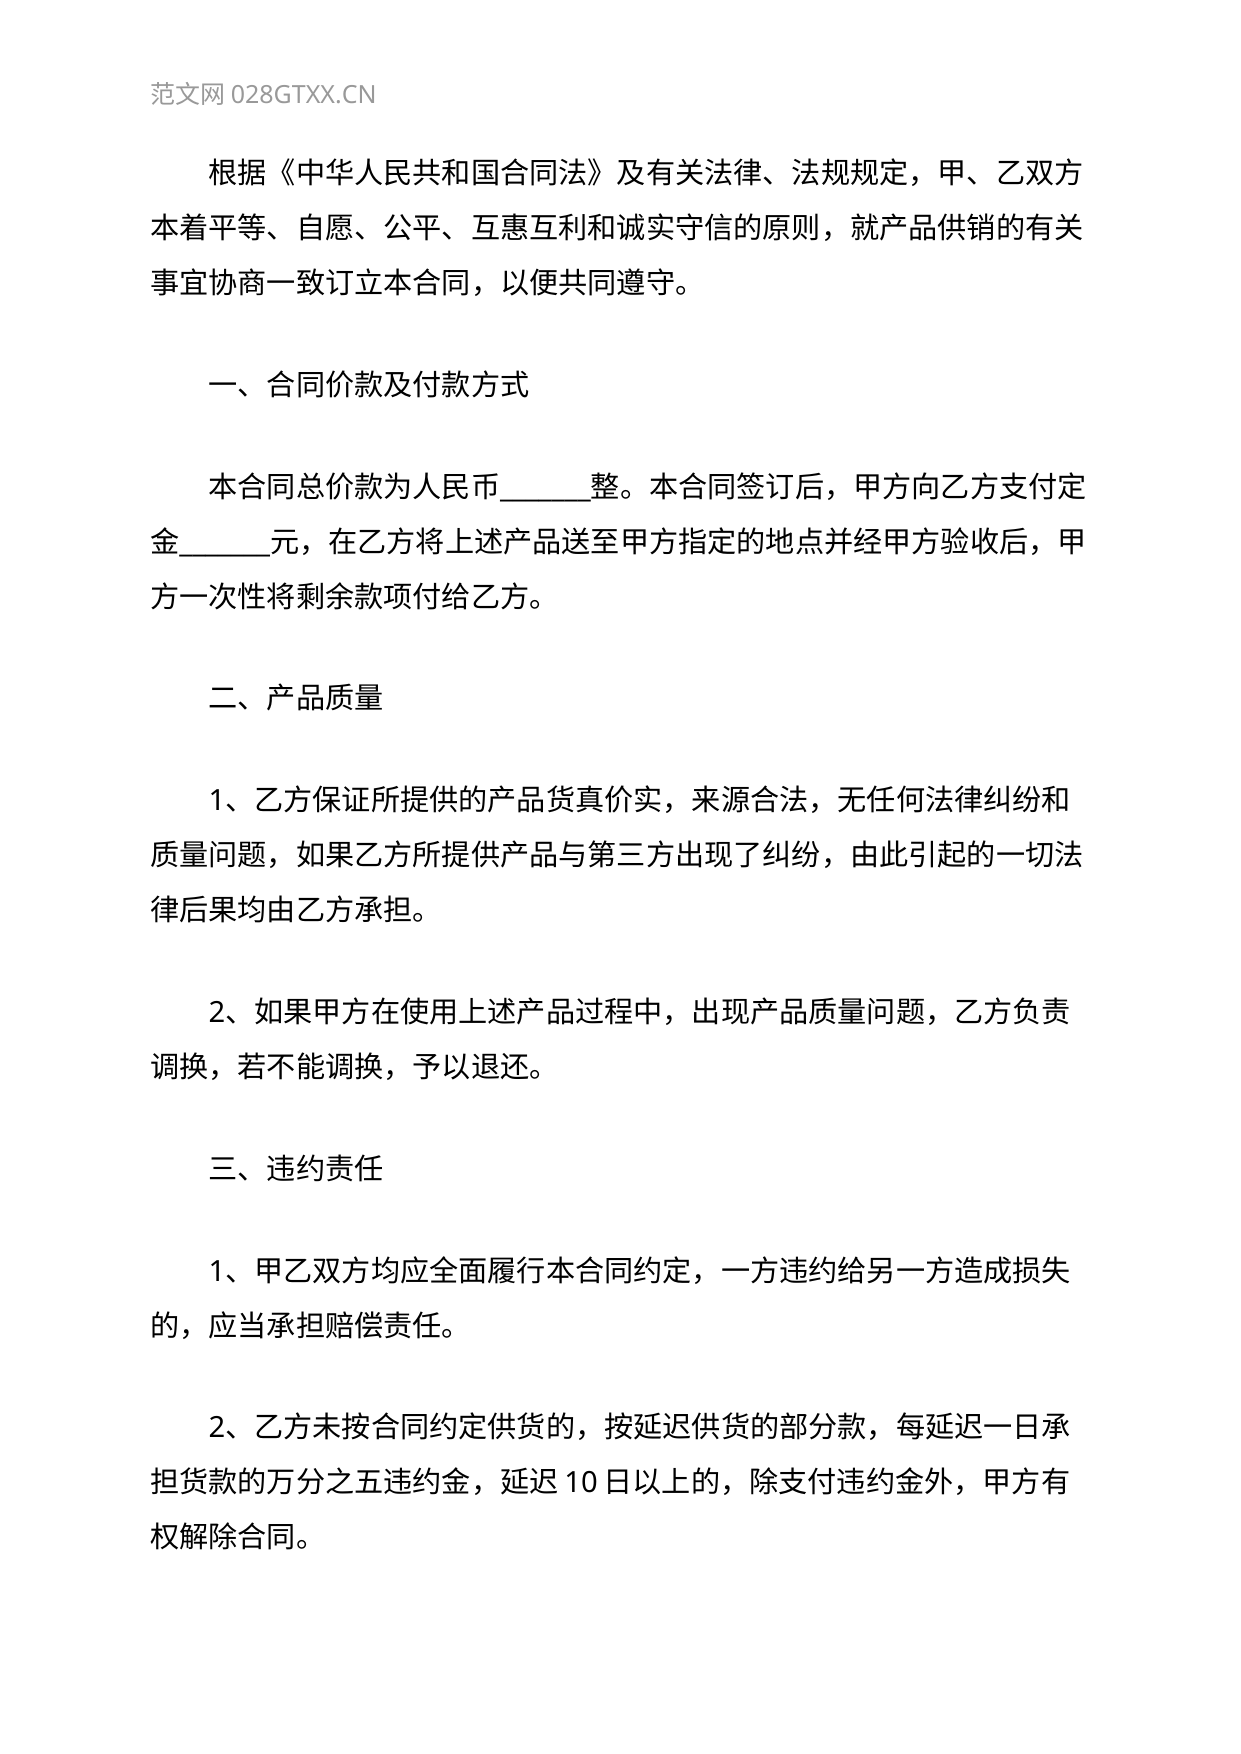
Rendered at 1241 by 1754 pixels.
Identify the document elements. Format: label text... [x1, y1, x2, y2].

text 2、如果甲方在使用上述产品过程中，出现产品质量问题，乙方负责调换，若不能调换，予以退还。 [150, 988, 1090, 1086]
text 二、产品质量 [150, 675, 1090, 717]
text 2、乙方未按合同约定供货的，按延迟供货的部分款，每延迟一日承担货款的万分之五违约金，延迟10日以上的，除支付违约金外，甲方有权解除合同。 [150, 1404, 1090, 1556]
text 1、甲乙双方均应全面履行本合同约定，一方违约给另一方造成损失的，应当承担赔偿责任。 [150, 1247, 1090, 1344]
text 1、乙方保证所提供的产品货真价实，来源合法，无任何法律纠纷和质量问题，如果乙方所提供产品与第三方出现了纠纷，由此引起的一切法律后果均由乙方承担。 [150, 777, 1090, 929]
text 本合同总价款为人民币_______整。本合同签订后，甲方向乙方支付定金_______元，在乙方将上述产品送至甲方指定的地点并经甲方验收后，甲方一次性将剩余款项付给乙方。 [150, 463, 1090, 616]
text 三、违约责任 [150, 1145, 1090, 1188]
text 一、合同价款及付款方式 [150, 362, 1090, 404]
text 根据《中华人民共和国合同法》及有关法律、法规规定，甲、乙双方本着平等、自愿、公平、互惠互利和诚实守信的原则，就产品供销的有关事宜协商一致订立本合同，以便共同遵守。 [150, 150, 1090, 302]
